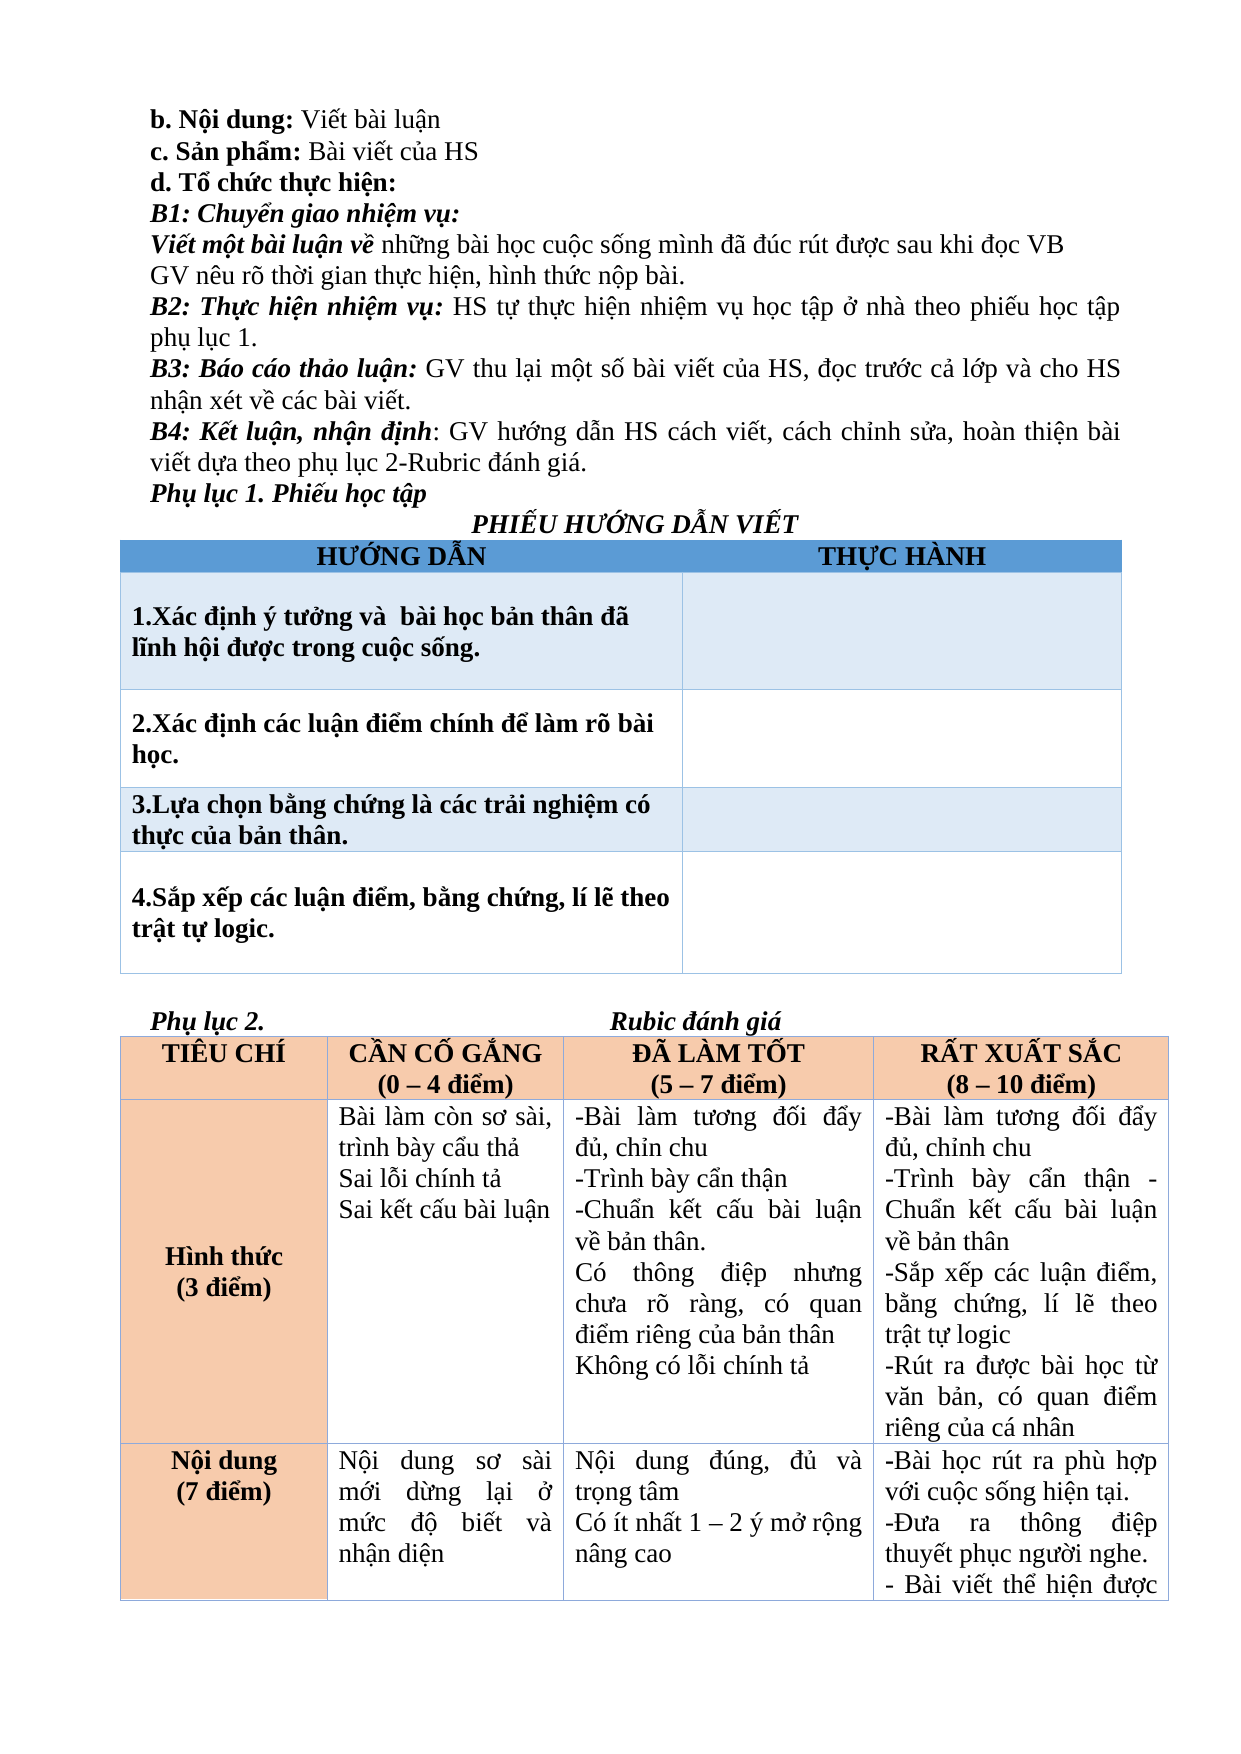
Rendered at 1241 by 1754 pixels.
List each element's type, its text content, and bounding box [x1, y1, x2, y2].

text d. Tổ chức thực hiện: [150, 166, 1122, 197]
table_header ĐÃ LÀM TỐT (5 – 7 điểm) [564, 1037, 873, 1099]
text PHIẾU HƯỚNG DẪN VIẾT [150, 508, 1122, 539]
table_header CẦN CỐ GẮNG (0 – 4 điểm) [328, 1037, 563, 1099]
text B1: Chuyển giao nhiệm vụ: [150, 197, 1122, 228]
table_cell Nội dung (7 điểm) [121, 1444, 327, 1599]
table_header HƯỚNG DẪN [121, 541, 682, 572]
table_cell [328, 1444, 563, 1599]
table_header THỰC HÀNH [683, 541, 1121, 572]
text Phụ lục 1. Phiếu học tập [150, 477, 1122, 508]
table_cell 1.Xác định ý tưởng và bài học bản thân đã lĩnh hội được trong cuộc sống. [121, 573, 682, 689]
table_cell [683, 690, 1121, 787]
table_cell 4.Sắp xếp các luận điểm, bằng chứng, lí lẽ theo trật tự logic. [121, 852, 682, 972]
table_cell 3.Lựa chọn bằng chứng là các trải nghiệm có thực của bản thân. [121, 788, 682, 851]
text c. Sản phẩm: Bài viết của HS [150, 134, 1122, 166]
table_cell Hình thức (3 điểm) [121, 1100, 327, 1443]
table_cell 2.Xác định các luận điểm chính để làm rõ bài học. [121, 690, 682, 787]
text Phụ lục 2. Rubic đánh giá [150, 1004, 1122, 1036]
text Viết một bài luận về những bài học cuộc sống mình đã đúc rút được sau khi đọc VB [150, 228, 1122, 259]
text b. Nội dung: Viết bài luận [150, 103, 1122, 134]
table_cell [564, 1444, 873, 1599]
table_cell -Bài làm tương đối đẩy đủ, chỉn chu -Trình bày cẩn thận -Chuẩn kết cấu bài luận về bản thân. Có thông điệp nhưng chưa rõ ràng, có quan điểm riêng của bản thân Không có lỗi chính tả [564, 1100, 873, 1443]
table_header RẤT XUẤT SẮC (8 – 10 điểm) [874, 1037, 1168, 1099]
table_cell Bài làm còn sơ sài, trình bày cẩu thả Sai lỗi chính tả Sai kết cấu bài luận [328, 1100, 563, 1443]
text B2: Thực hiện nhiệm vụ: HS tự thực hiện nhiệm vụ học tập ở nhà theo phiếu học tập phụ lục 1. [150, 290, 1122, 353]
table_header TIÊU CHÍ [121, 1037, 327, 1099]
table_cell -Bài làm tương đối đẩy đủ, chỉnh chu -Trình bày cẩn thận -Chuẩn kết cấu bài luận về bản thân -Sắp xếp các luận điểm, bằng chứng, lí lẽ theo trật tự logic -Rút ra được bài học từ văn bản, có quan điểm riêng của cá nhân [874, 1100, 1168, 1443]
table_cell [874, 1444, 1168, 1599]
text B3: Báo cáo thảo luận: GV thu lại một số bài viết của HS, đọc trước cả lớp và cho HS nhận xét về các bài viết. [150, 353, 1122, 415]
text GV nêu rõ thời gian thực hiện, hình thức nộp bài. [150, 259, 1122, 290]
table_cell [683, 852, 1121, 972]
table_cell [683, 788, 1121, 851]
text B4: Kết luận, nhận định: GV hướng dẫn HS cách viết, cách chỉnh sửa, hoàn thiện bài viết dựa theo phụ lục 2-Rubric đánh giá. [150, 415, 1122, 477]
table_cell [683, 573, 1121, 689]
